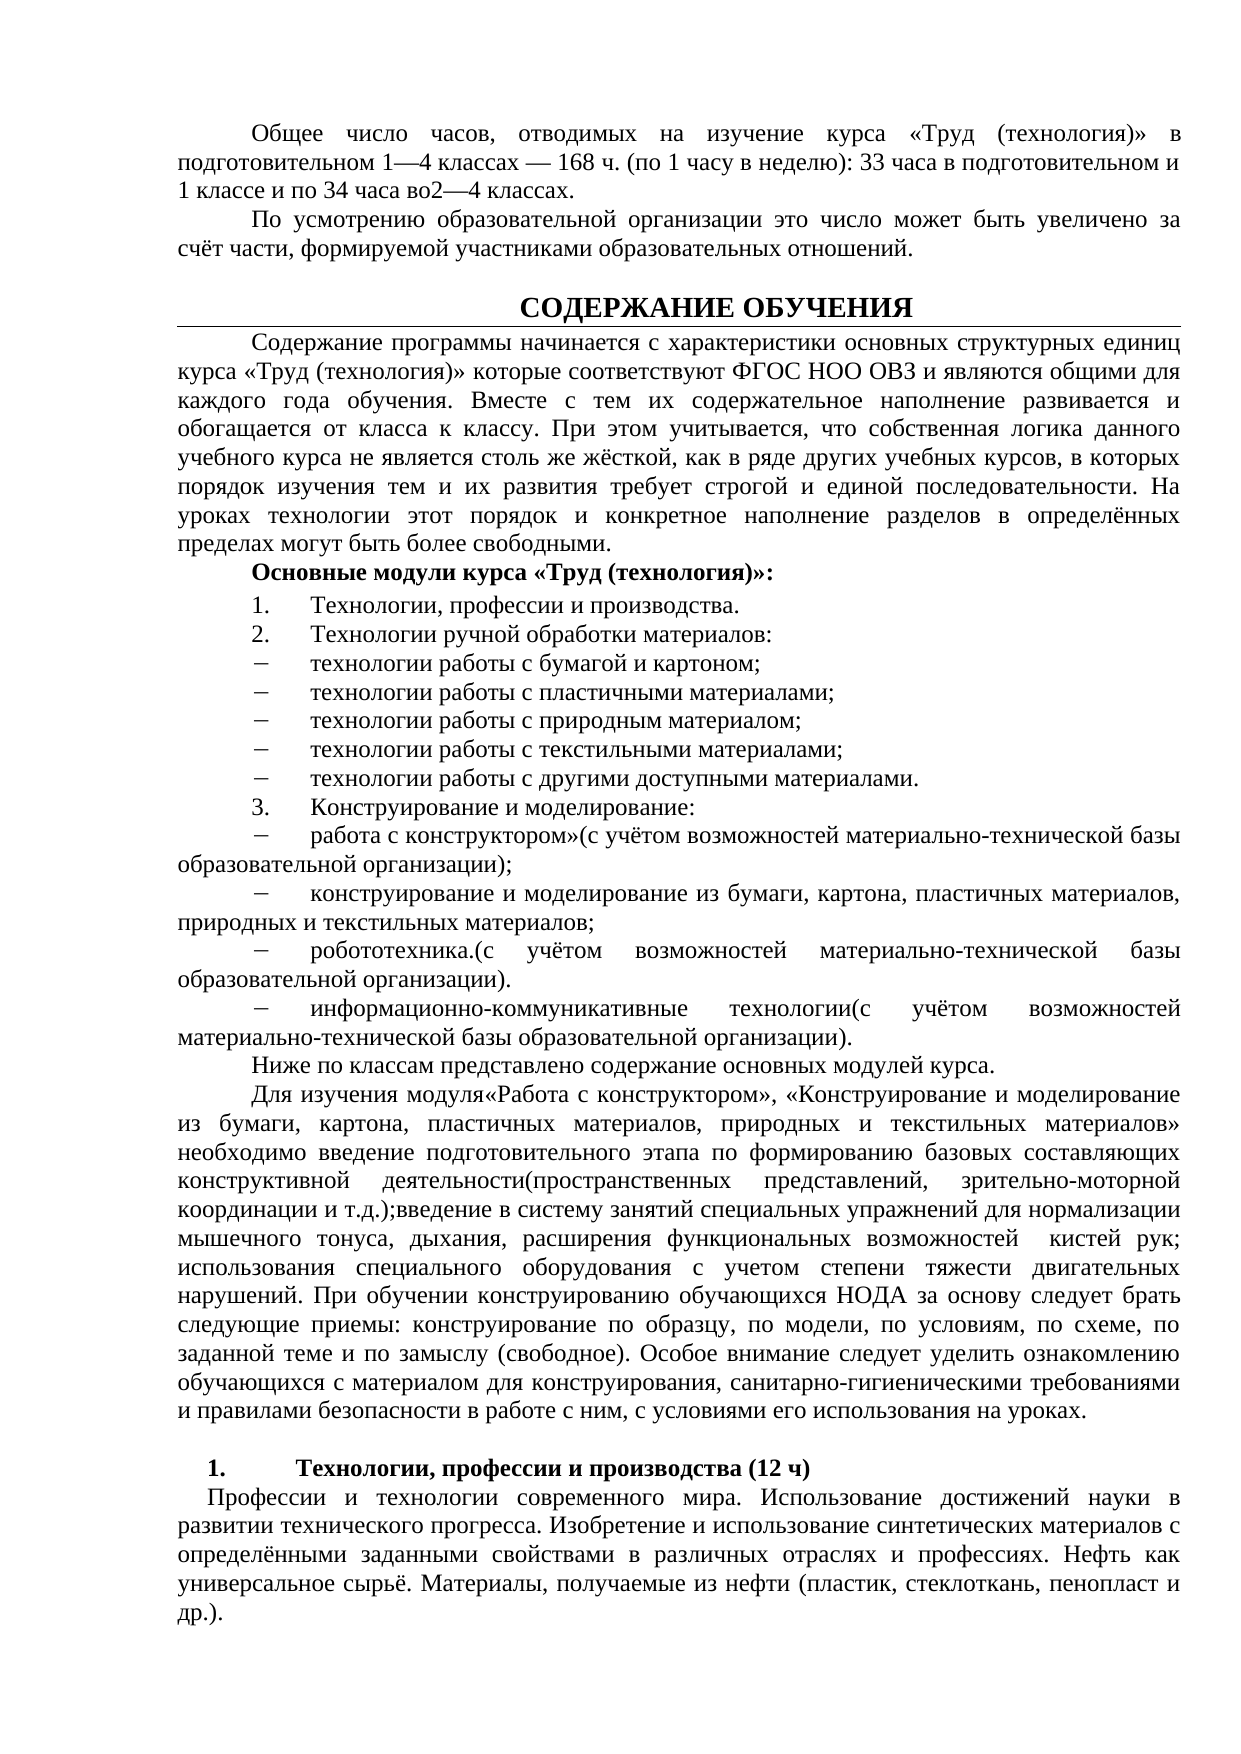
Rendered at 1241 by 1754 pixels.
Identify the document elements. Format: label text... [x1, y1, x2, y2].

text Содержание программы начинается с характеристики основных структурных единиц курса «Труд (технология)» которые соответствуют ФГОС НОО ОВЗ и являются общими для каждого года обучения. Вместе с тем их содержательное наполнение развивается и обогащается от класса к классу. При этом учитывается, что собственная логика данного учебного курса не является столь же жёсткой, как в ряде других учебных курсов, в которых порядок изучения тем и их развития требует строгой и единой последовательности. На уроках технологии этот порядок и конкретное наполнение разделов в определённых пределах могут быть более свободными. [177, 327, 1181, 557]
list технологии работы с текстильными материалами; [177, 734, 1181, 763]
list информационно-коммуникативные технологии(с учётом возможностей материально-технической базы образовательной организации). [177, 993, 1181, 1050]
list Технологии ручной обработки материалов: [177, 619, 1181, 648]
list работа с конструктором»(с учётом возможностей материально-технической базы образовательной организации); [177, 820, 1181, 878]
list Технологии, профессии и производства (12 ч) [177, 1453, 1181, 1482]
list технологии работы с другими доступными материалами. [177, 763, 1181, 792]
list технологии работы с бумагой и картоном; [177, 648, 1181, 677]
text Для изучения модуля«Работа с конструктором», «Конструирование и моделирование из бумаги, картона, пластичных материалов, природных и текстильных материалов» необходимо введение подготовительного этапа по формированию базовых составляющих конструктивной деятельности(пространственных представлений, зрительно-моторной координации и т.д.);введение в систему занятий специальных упражнений для нормализации мышечного тонуса, дыхания, расширения функциональных возможностей кистей рук; использования специального оборудования с учетом степени тяжести двигательных нарушений. При обучении конструированию обучающихся НОДА за основу следует брать следующие приемы: конструирование по образцу, по модели, по условиям, по схеме, по заданной теме и по замыслу (свободное). Особое внимание следует уделить ознакомлению обучающихся с материалом для конструирования, санитарно-гигиеническими требованиями и правилами безопасности в работе с ним, с условиями его использования на уроках. [177, 1079, 1181, 1424]
text Ниже по классам представлено содержание основных модулей курса. [177, 1050, 1181, 1079]
list робототехника.(с учётом возможностей материально-технической базы образовательной организации). [177, 935, 1181, 993]
list Конструирование и моделирование: [177, 792, 1181, 820]
list конструирование и моделирование из бумаги, картона, пластичных материалов, природных и текстильных материалов; [177, 878, 1181, 935]
text Профессии и технологии современного мира. Использование достижений науки в развитии технического прогресса. Изобретение и использование синтетических материалов с определёнными заданными свойствами в различных отраслях и профессиях. Нефть как универсальное сырьё. Материалы, получаемые из нефти (пластик, стеклоткань, пенопласт и др.). [177, 1482, 1181, 1625]
list технологии работы с пластичными материалами; [177, 677, 1181, 705]
text Основные модули курса «Труд (технология)»: [177, 557, 1181, 586]
list Технологии, профессии и производства. [177, 590, 1181, 619]
text Общее число часов, отводимых на изучение курса «Труд (технология)» в подготовительном 1—4 классах — 168 ч. (по 1 часу в неделю): 33 часа в подготовительном и 1 классе и по 34 часа во2—4 классах. [177, 118, 1181, 204]
list технологии работы с природным материалом; [177, 705, 1181, 734]
text По усмотрению образовательной организации это число может быть увеличено за счёт части, формируемой участниками образовательных отношений. [177, 204, 1181, 262]
subtitle СОДЕРЖАНИЕ ОБУЧЕНИЯ [177, 291, 1181, 326]
